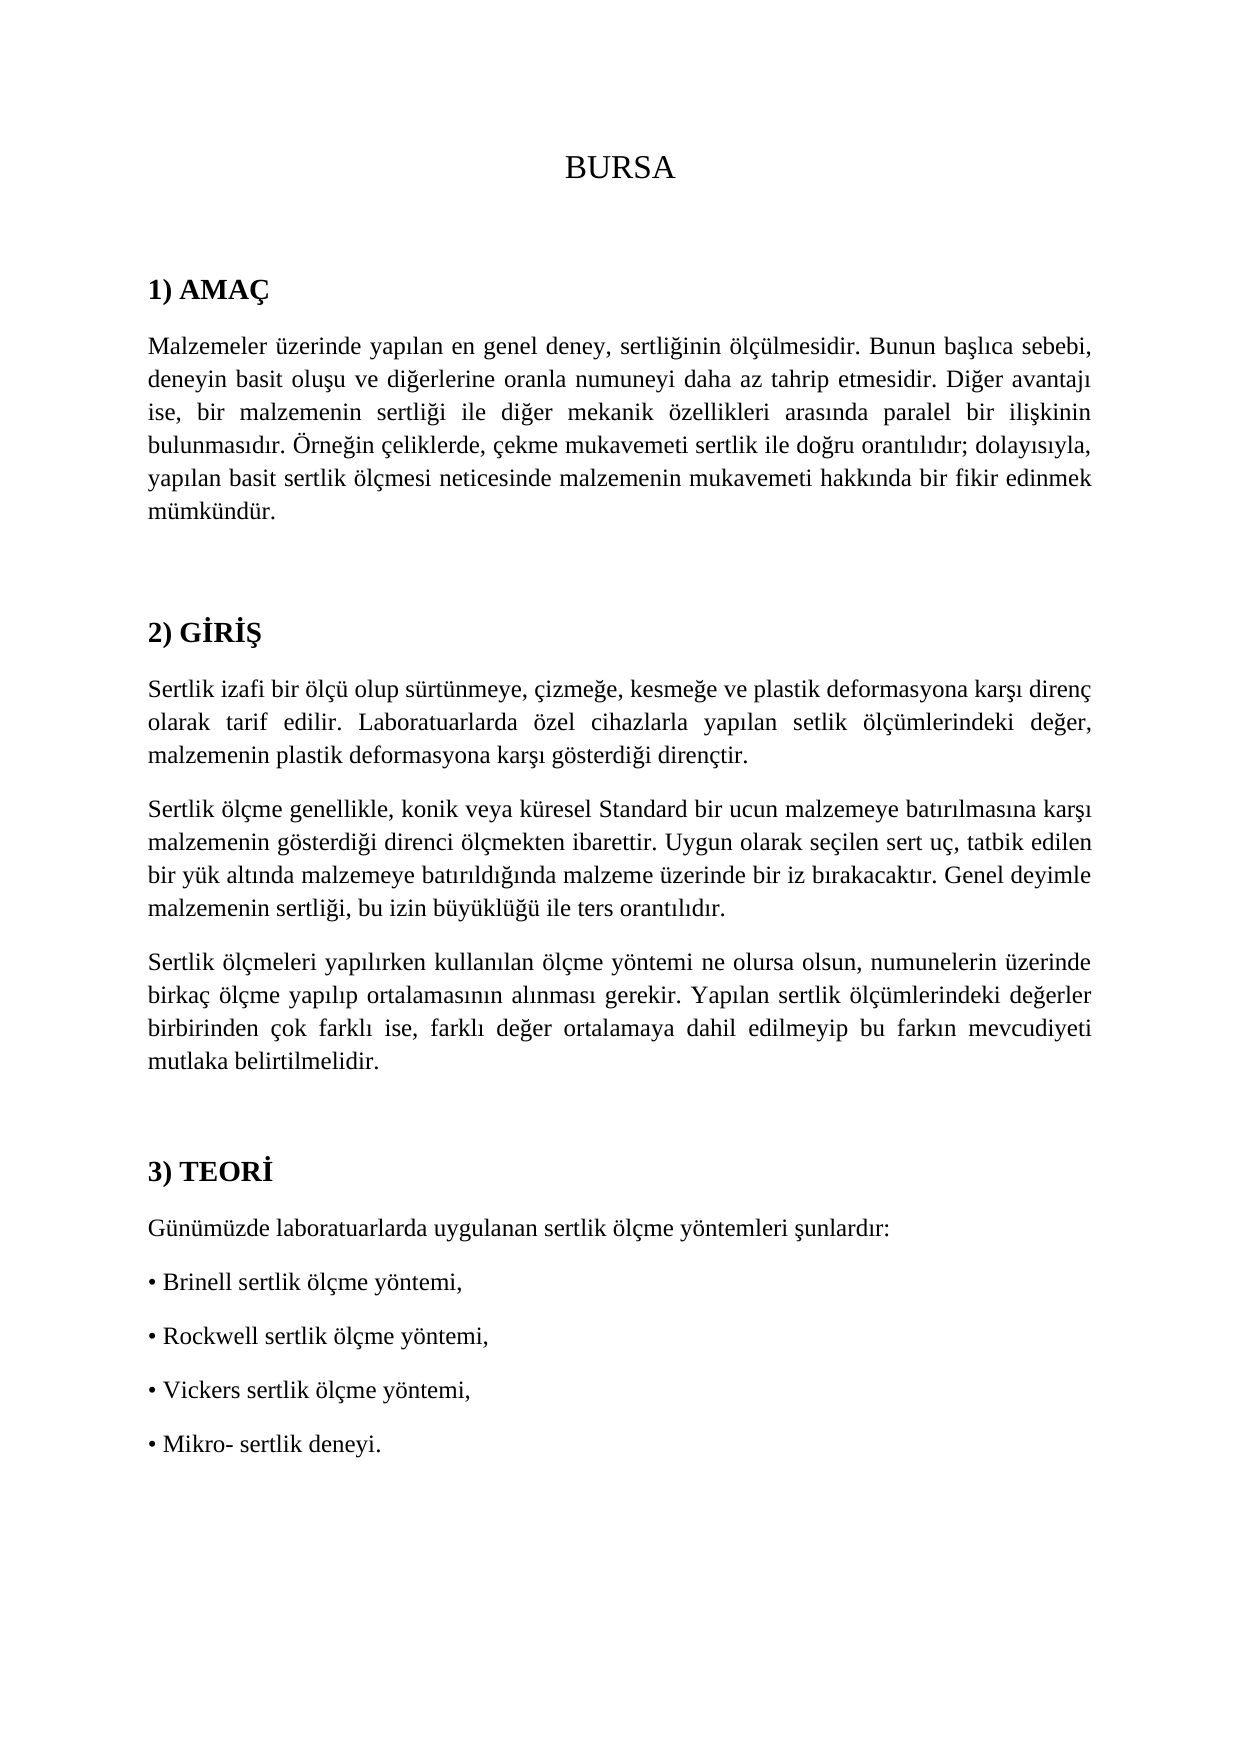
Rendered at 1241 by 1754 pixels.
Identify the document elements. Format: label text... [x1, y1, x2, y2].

text • Vickers sertlik ölçme yöntemi, [148, 1375, 1093, 1404]
text 2) GİRİŞ [148, 615, 1093, 649]
text Malzemeler üzerinde yapılan en genel deney, sertliğinin ölçülmesidir. Bunun başlıca sebebi, deneyin basit oluşu ve diğerlerine oranla numuneyi daha az tahrip etmesidir. Diğer avantajı ise, bir malzemenin sertliği ile diğer mekanik özellikleri arasında paralel bir ilişkinin bulunmasıdır. Örneğin çeliklerde, çekme mukavemeti sertlik ile doğru orantılıdır; dolayısıyla, yapılan basit sertlik ölçmesi neticesinde malzemenin mukavemeti hakkında bir fikir edinmek mümkündür. [148, 331, 1093, 525]
text 1) AMAÇ [148, 272, 1093, 305]
text Sertlik ölçmeleri yapılırken kullanılan ölçme yöntemi ne olursa olsun, numunelerin üzerinde birkaç ölçme yapılıp ortalamasının alınması gerekir. Yapılan sertlik ölçümlerindeki değerler birbirinden çok farklı ise, farklı değer ortalamaya dahil edilmeyip bu farkın mevcudiyeti mutlaka belirtilmelidir. [148, 947, 1093, 1075]
text Günümüzde laboratuarlarda uygulanan sertlik ölçme yöntemleri şunlardır: [148, 1213, 1093, 1242]
text • Brinell sertlik ölçme yöntemi, [148, 1267, 1093, 1296]
text 3) TEORİ [148, 1154, 1093, 1188]
text • Mikro- sertlik deneyi. [148, 1429, 1093, 1458]
text Sertlik ölçme genellikle, konik veya küresel Standard bir ucun malzemeye batırılmasına karşı malzemenin gösterdiği direnci ölçmekten ibarettir. Uygun olarak seçilen sert uç, tatbik edilen bir yük altında malzemeye batırıldığında malzeme üzerinde bir iz bırakacaktır. Genel deyimle malzemenin sertliği, bu izin büyüklüğü ile ters orantılıdır. [148, 794, 1093, 922]
text BURSA [148, 148, 1093, 186]
text Sertlik izafi bir ölçü olup sürtünmeye, çizmeğe, kesmeğe ve plastik deformasyona karşı direnç olarak tarif edilir. Laboratuarlarda özel cihazlarla yapılan setlik ölçümlerindeki değer, malzemenin plastik deformasyona karşı gösterdiği dirençtir. [148, 674, 1093, 769]
text • Rockwell sertlik ölçme yöntemi, [148, 1321, 1093, 1350]
